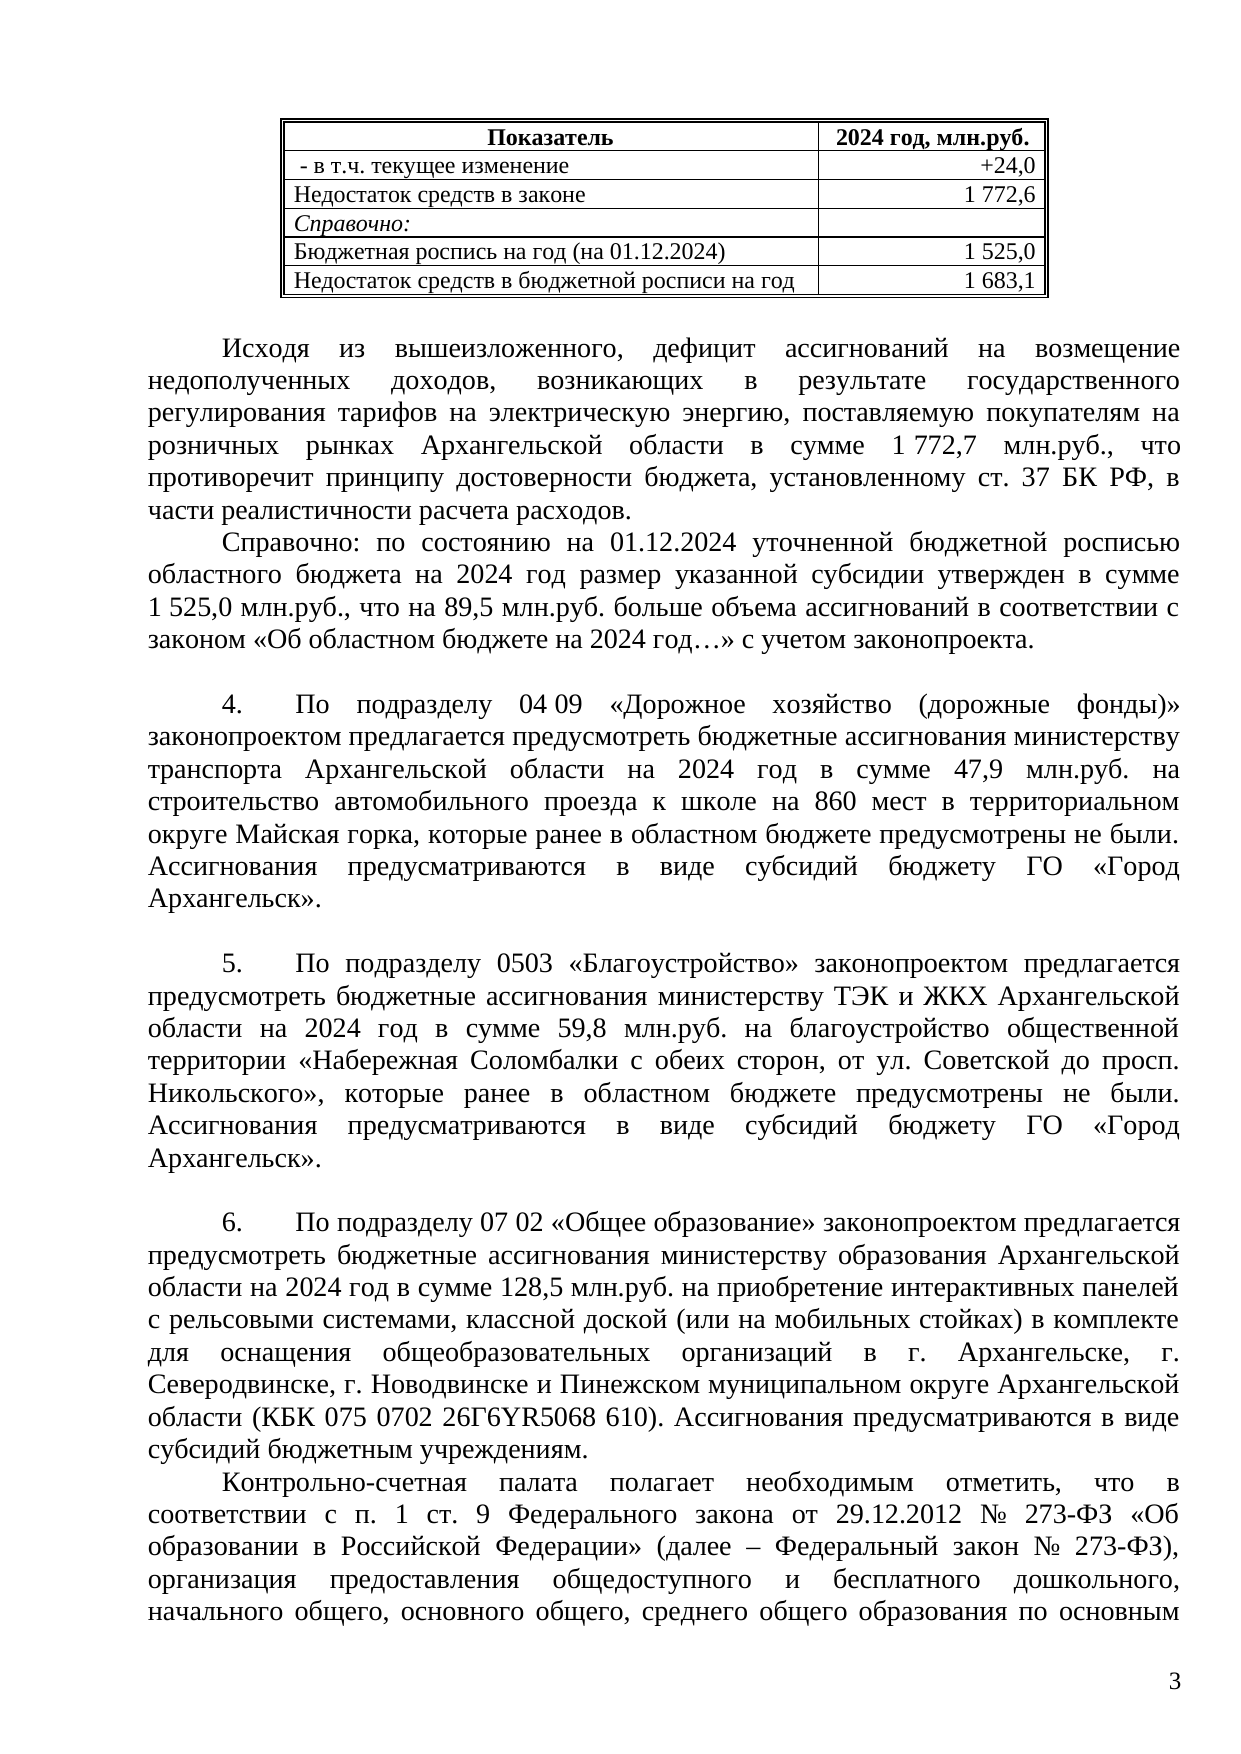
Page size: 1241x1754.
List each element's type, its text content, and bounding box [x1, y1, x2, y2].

table_cell +24,0 [819, 151, 1044, 179]
text Справочно: по состоянию на 01.12.2024 уточненной бюджетной росписью областного бюджета на 2024 год размер указанной субсидии утвержден в сумме 1 525,0 млн.руб., что на 89,5 млн.руб. больше объема ассигнований в соответствии с законом «Об областном бюджете на 2024 год…» с учетом законопроекта. [148, 525, 1181, 655]
table_cell 1 772,6 [819, 180, 1044, 208]
table_cell Справочно: [285, 209, 818, 236]
table_cell [819, 209, 1044, 236]
list По подразделу 07 02 «Общее образование» законопроектом предлагается предусмотреть бюджетные ассигнования министерству образования Архангельской области на 2024 год в сумме 128,5 млн.руб. на приобретение интерактивных панелей с рельсовыми системами, классной доской (или на мобильных стойках) в комплекте для оснащения общеобразовательных организаций в г. Архангельске, г. Северодвинске, г. Новодвинске и Пинежском муниципальном округе Архангельской области (КБК 075 0702 26Г6YR5068 610). Ассигнования предусматриваются в виде субсидий бюджетным учреждениям. [148, 1205, 1181, 1464]
table_header 2024 год, млн.руб. [819, 123, 1044, 150]
table_cell 1 525,0 [819, 238, 1044, 265]
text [148, 1464, 1181, 1627]
list По подразделу 0503 «Благоустройство» законопроектом предлагается предусмотреть бюджетные ассигнования министерству ТЭК и ЖКХ Архангельской области на 2024 год в сумме 59,8 млн.руб. на благоустройство общественной территории «Набережная Соломбалки с обеих сторон, от ул. Советской до просп. Никольского», которые ранее в областном бюджете предусмотрены не были. Ассигнования предусматриваются в виде субсидий бюджету ГО «Город Архангельск». [148, 946, 1181, 1173]
table_cell Недостаток средств в законе [285, 180, 818, 208]
text Исходя из вышеизложенного, дефицит ассигнований на возмещение недополученных доходов, возникающих в результате государственного регулирования тарифов на электрическую энергию, поставляемую покупателям на розничных рынках Архангельской области в сумме 1 772,7 млн.руб., что противоречит принципу достоверности бюджета, установленному ст. 37 БК РФ, в части реалистичности расчета расходов. [148, 331, 1181, 525]
table_cell Бюджетная роспись на год (на 01.12.2024) [285, 238, 818, 265]
table_header Показатель [285, 123, 818, 150]
table_cell - в т.ч. текущее изменение [285, 151, 818, 179]
table_cell 1 683,1 [819, 266, 1044, 294]
list По подразделу 04 09 «Дорожное хозяйство (дорожные фонды)» законопроектом предлагается предусмотреть бюджетные ассигнования министерству транспорта Архангельской области на 2024 год в сумме 47,9 млн.руб. на строительство автомобильного проезда к школе на 860 мест в территориальном округе Майская горка, которые ранее в областном бюджете предусмотрены не были. Ассигнования предусматриваются в виде субсидий бюджету ГО «Город Архангельск». [148, 687, 1181, 914]
table_cell Недостаток средств в бюджетной росписи на год [285, 266, 818, 294]
